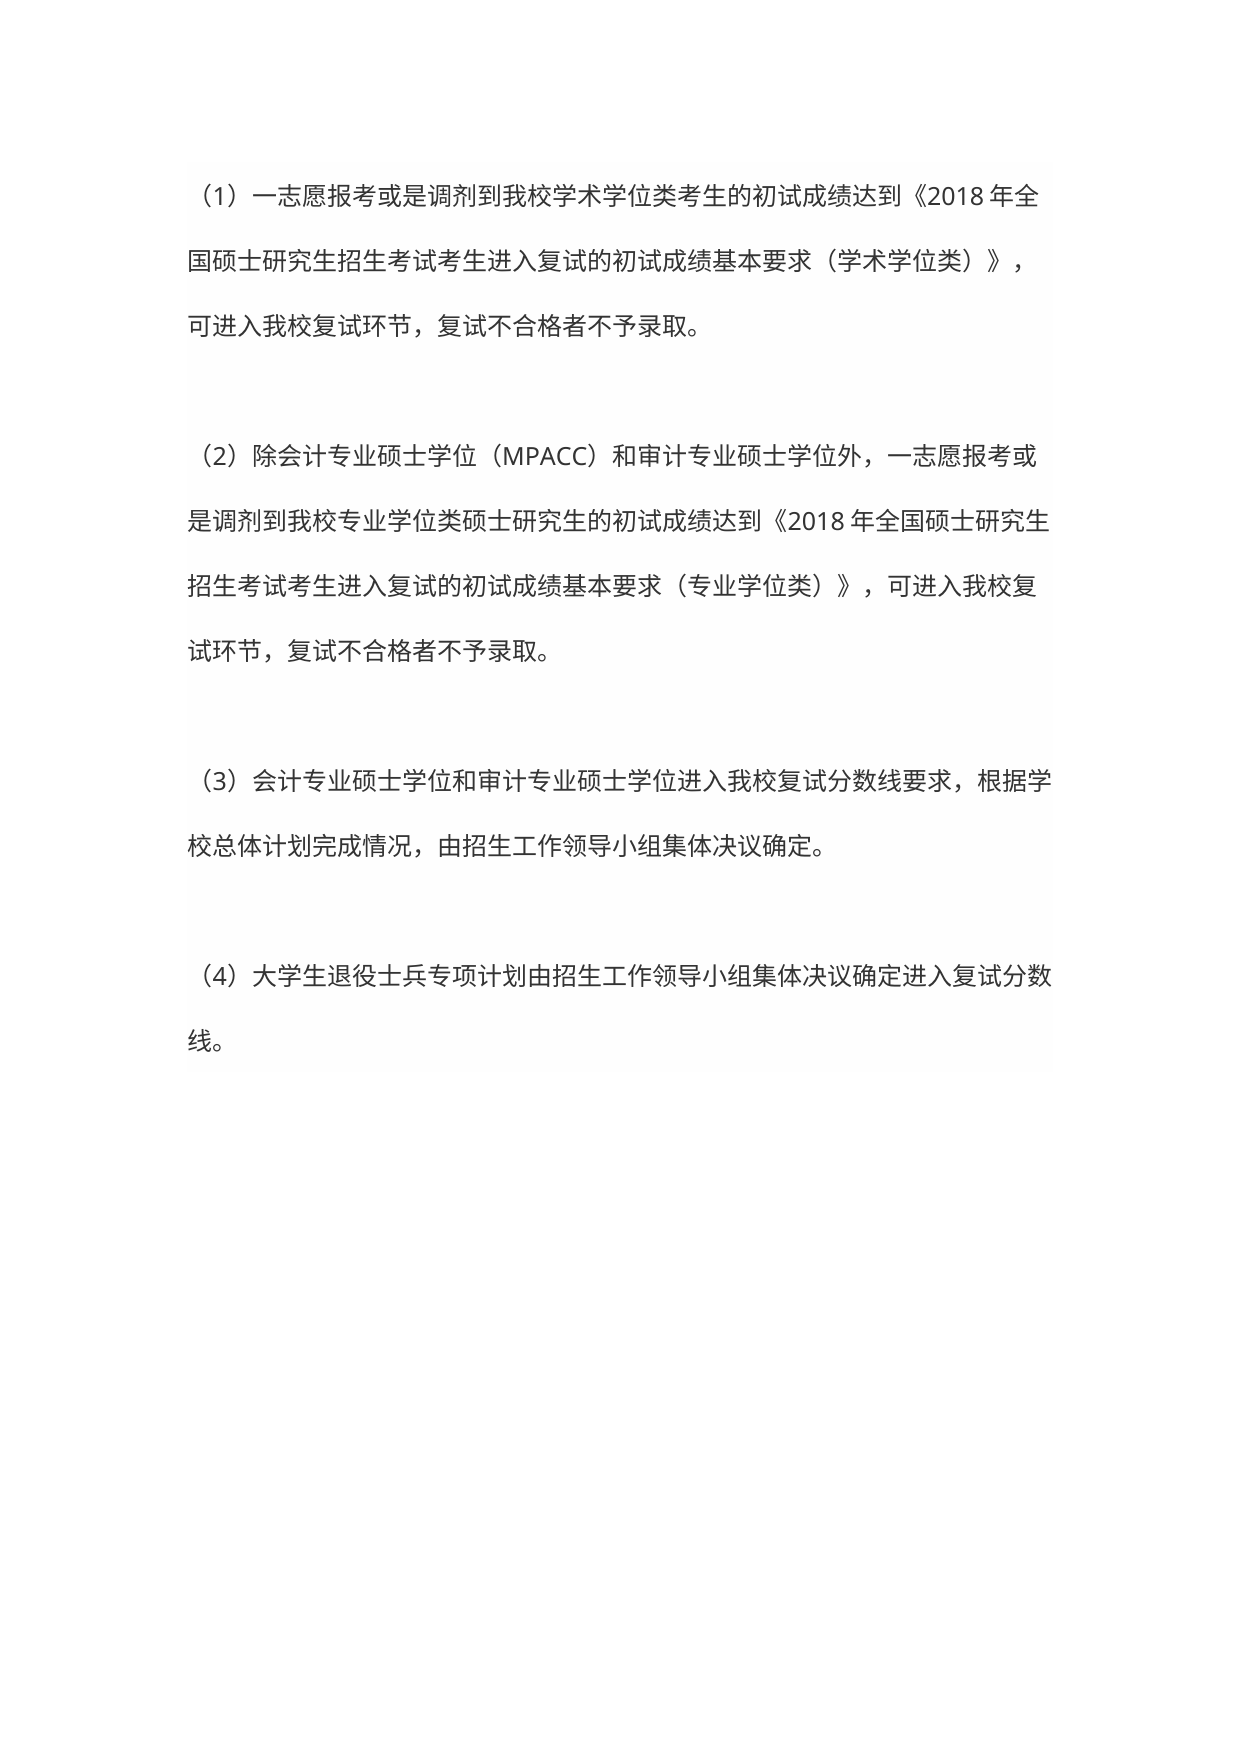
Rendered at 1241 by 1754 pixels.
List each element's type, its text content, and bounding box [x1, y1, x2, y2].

text （2）除会计专业硕士学位（MPACC）和审计专业硕士学位外，一志愿报考或是调剂到我校专业学位类硕士研究生的初试成绩达到《2018年全国硕士研究生招生考试考生进入复试的初试成绩基本要求（专业学位类）》，可进入我校复试环节，复试不合格者不予录取。 [187, 422, 1053, 682]
text （1）一志愿报考或是调剂到我校学术学位类考生的初试成绩达到《2018年全国硕士研究生招生考试考生进入复试的初试成绩基本要求（学术学位类）》，可进入我校复试环节，复试不合格者不予录取。 [187, 162, 1053, 357]
text （3）会计专业硕士学位和审计专业硕士学位进入我校复试分数线要求，根据学校总体计划完成情况，由招生工作领导小组集体决议确定。 [187, 747, 1053, 877]
text （4）大学生退役士兵专项计划由招生工作领导小组集体决议确定进入复试分数线。 [187, 942, 1053, 1072]
